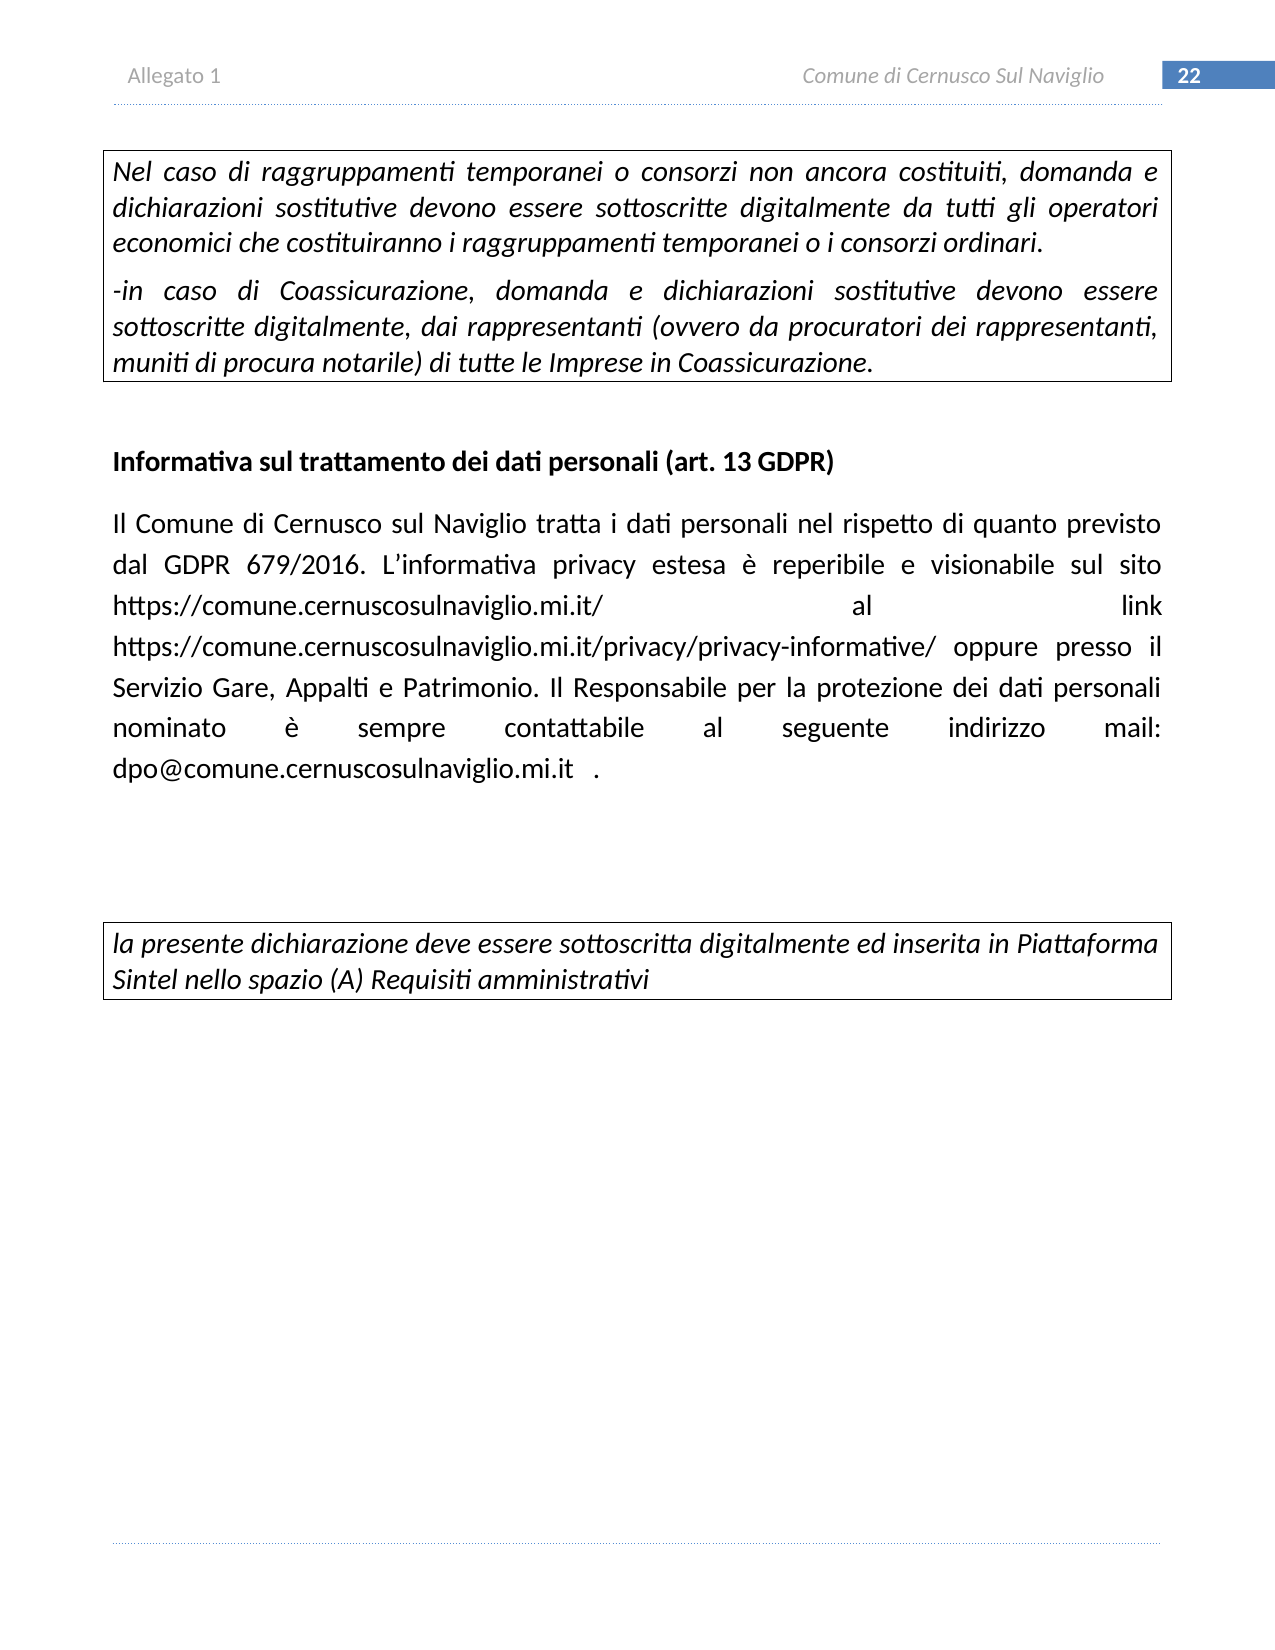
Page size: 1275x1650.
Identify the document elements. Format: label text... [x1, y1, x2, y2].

text -in caso di Coassicurazione, domanda e dichiarazioni sostitutive devono essere sottoscritte digitalmente, dai rappresentanti (ovvero da procuratori dei rappresentanti, muniti di procura notarile) di tutte le Imprese in Coassicurazione. [104, 269, 1171, 381]
text Informativa sul trattamento dei dati personali (art. 13 GDPR) [112, 443, 1162, 479]
text Nel caso di raggruppamenti temporanei o consorzi non ancora costituiti, domanda e dichiarazioni sostitutive devono essere sottoscritte digitalmente da tutti gli operatori economici che costituiranno i raggruppamenti temporanei o i consorzi ordinari. [104, 151, 1171, 260]
text Il Comune di Cernusco sul Naviglio tratta i dati personali nel rispetto di quanto previsto dal GDPR 679/2016. L’informativa privacy estesa è reperibile e visionabile sul sito https://comune.cernuscosulnaviglio.mi.it/ al link https://comune.cernuscosulnaviglio.mi.it/privacy/privacy-informative/ oppure presso il Servizio Gare, Appalti e Patrimonio. Il Responsabile per la protezione dei dati personali nominato è sempre contattabile al seguente indirizzo mail: dpo@comune.cernuscosulnaviglio.mi.it . [112, 505, 1162, 786]
text la presente dichiarazione deve essere sottoscritta digitalmente ed inserita in Piattaforma Sintel nello spazio (A) Requisiti amministrativi [104, 923, 1171, 999]
